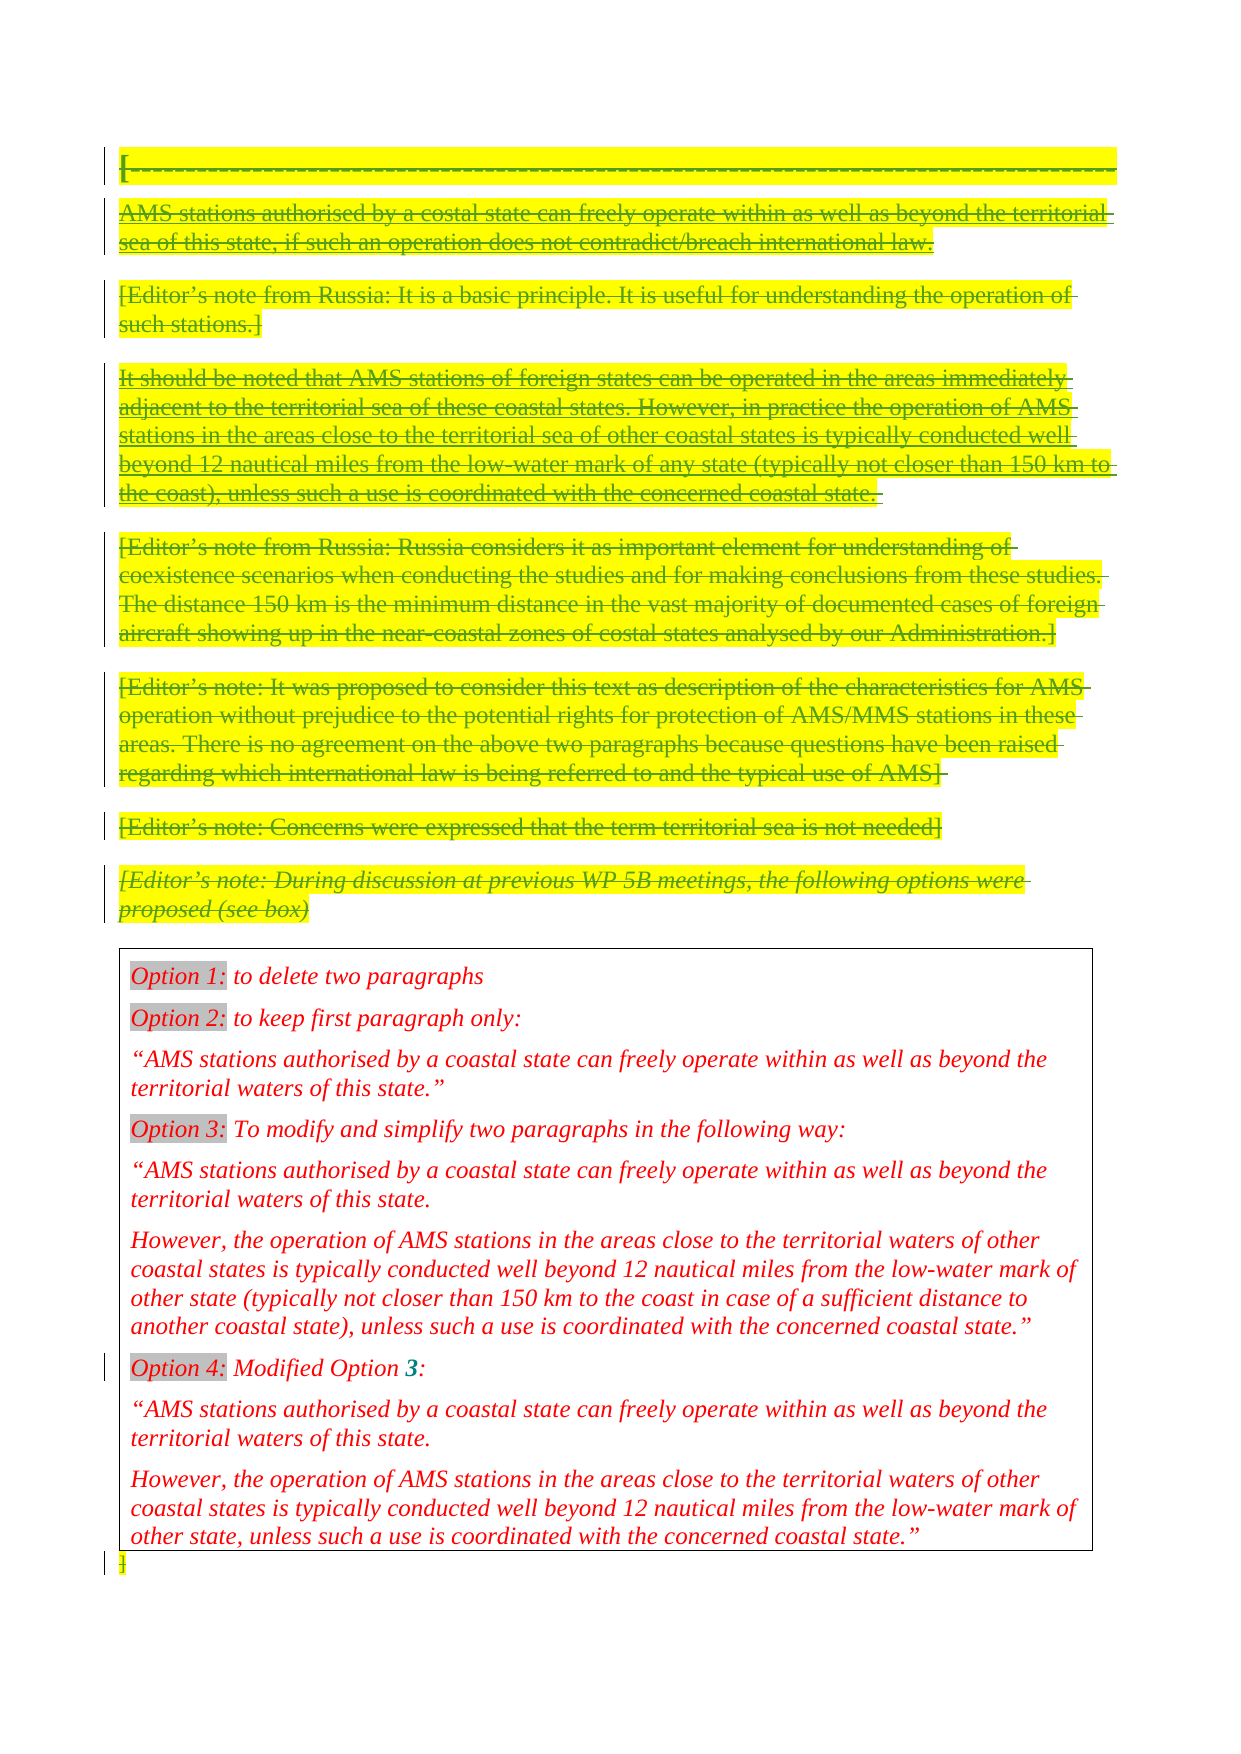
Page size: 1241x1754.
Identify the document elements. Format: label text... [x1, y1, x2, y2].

table_header Option 1: to delete two paragraphs Option 2: to keep first paragraph only: “AMS stations authorised by a coastal state can freely operate within as well as beyond the territorial waters of this state.” Option 3: To modify and simplify two paragraphs in the following way: “AMS stations authorised by a coastal state can freely operate within as well as beyond the territorial waters of this state. However, the operation of AMS stations in the areas close to the territorial waters of other coastal states is typically conducted well beyond 12 nautical miles from the low-water mark of other state (typically not closer than 150 km to the coast in case of a sufficient distance to another coastal state), unless such a use is coordinated with the concerned coastal state.” Option 4: Modified Option 3: “AMS stations authorised by a coastal state can freely operate within as well as beyond the territorial waters of this state. However, the operation of AMS stations in the areas close to the territorial waters of other coastal states is typically conducted well beyond 12 nautical miles from the low-water mark of other state, unless such a use is coordinated with the concerned coastal state.” [120, 949, 1092, 1550]
